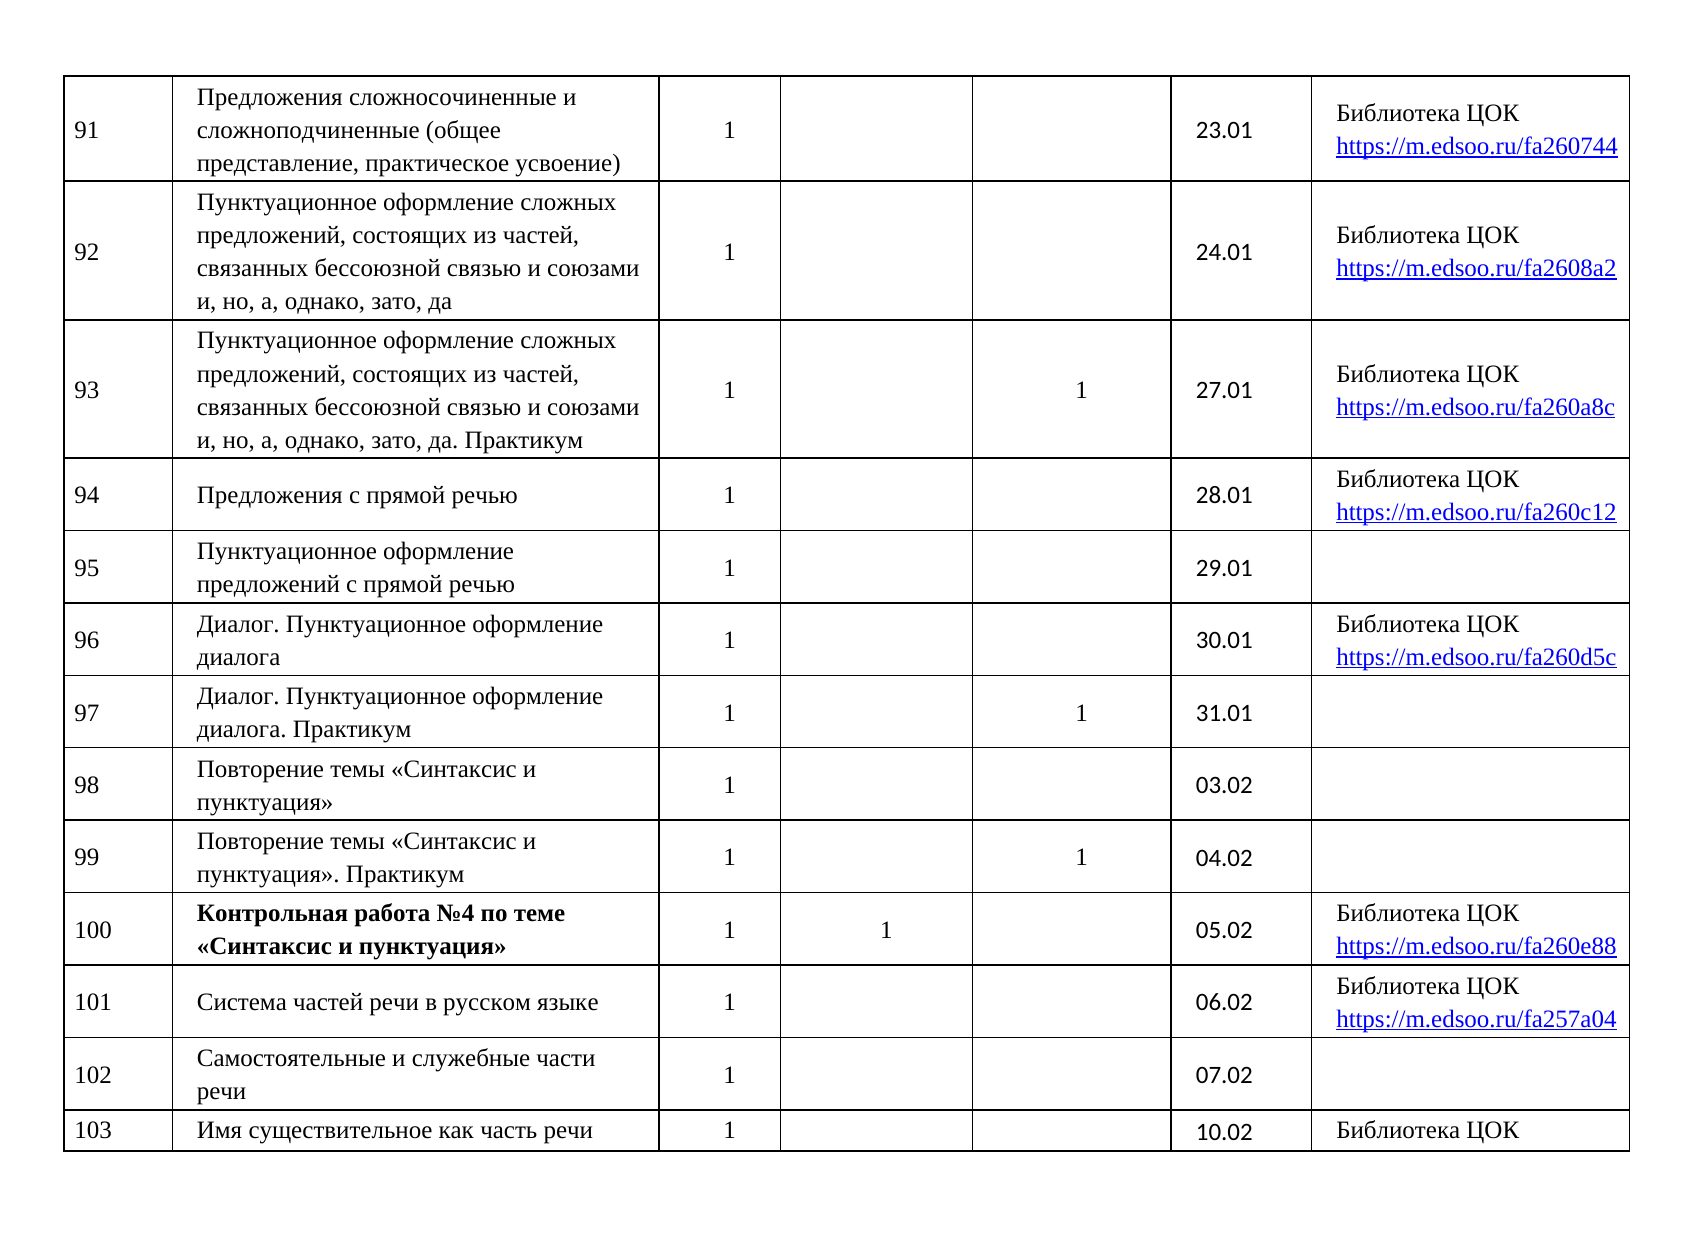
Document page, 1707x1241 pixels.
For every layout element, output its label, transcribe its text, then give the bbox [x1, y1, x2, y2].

table_cell 98 [65, 748, 172, 819]
table_cell 100 [65, 893, 172, 964]
table_cell 1 [973, 321, 1170, 457]
table_cell 1 [660, 1038, 780, 1109]
table_cell 1 [660, 459, 780, 530]
table_cell [973, 966, 1170, 1036]
table_cell 1 [660, 77, 780, 180]
table_cell 1 [660, 321, 780, 457]
table_cell [973, 77, 1170, 180]
table_cell 1 [660, 893, 780, 964]
table_cell Предложения сложносочиненные и сложноподчиненные (общее представление, практическое усвоение) [173, 77, 658, 180]
table_cell [781, 966, 972, 1036]
table_cell 07.02 [1172, 1038, 1311, 1109]
table_cell [1312, 821, 1629, 892]
table_cell Библиотека ЦОК https://m.edsoo.ru/fa260744 [1312, 77, 1629, 180]
table_cell 31.01 [1172, 676, 1311, 747]
table_cell Библиотека ЦОК https://m.edsoo.ru/fa260a8c [1312, 321, 1629, 457]
table_cell [973, 748, 1170, 819]
table_cell 29.01 [1172, 531, 1311, 602]
table_cell [781, 321, 972, 457]
table_cell [781, 676, 972, 747]
table_cell [973, 893, 1170, 964]
table_cell 1 [781, 893, 972, 964]
table_cell 1 [660, 1111, 780, 1150]
table_cell [973, 182, 1170, 319]
table_cell 94 [65, 459, 172, 530]
table_cell 102 [65, 1038, 172, 1109]
table_cell 1 [660, 182, 780, 319]
table_cell [973, 531, 1170, 602]
table_cell [1312, 748, 1629, 819]
table_cell 96 [65, 604, 172, 674]
table_cell 1 [660, 604, 780, 674]
table_cell 1 [660, 676, 780, 747]
table_cell Диалог. Пунктуационное оформление диалога. Практикум [173, 676, 658, 747]
table_cell [781, 459, 972, 530]
table_cell Библиотека ЦОК https://m.edsoo.ru/fa2608a2 [1312, 182, 1629, 319]
table_cell Контрольная работа №4 по теме «Синтаксис и пунктуация» [173, 893, 658, 964]
table_cell 10.02 [1172, 1111, 1311, 1150]
table_cell Повторение темы «Синтаксис и пунктуация» [173, 748, 658, 819]
table_cell Система частей речи в русском языке [173, 966, 658, 1036]
table_cell 1 [973, 676, 1170, 747]
table_cell Предложения с прямой речью [173, 459, 658, 530]
table_cell 1 [660, 966, 780, 1036]
table_cell [1312, 531, 1629, 602]
table_cell [1312, 676, 1629, 747]
table_cell [973, 1111, 1170, 1150]
table_cell [781, 77, 972, 180]
table_cell 24.01 [1172, 182, 1311, 319]
table_cell 1 [660, 531, 780, 602]
table_cell Пунктуационное оформление предложений с прямой речью [173, 531, 658, 602]
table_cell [1312, 1111, 1629, 1150]
table_cell 95 [65, 531, 172, 602]
table_cell 03.02 [1172, 748, 1311, 819]
table_cell Самостоятельные и служебные части речи [173, 1038, 658, 1109]
table_cell Диалог. Пунктуационное оформление диалога [173, 604, 658, 674]
table_cell 1 [660, 748, 780, 819]
table_cell Пунктуационное оформление сложных предложений, состоящих из частей, связанных бессоюзной связью и союзами и, но, а, однако, зато, да [173, 182, 658, 319]
table_cell 1 [973, 821, 1170, 892]
table_cell Библиотека ЦОК https://m.edsoo.ru/fa260c12 [1312, 459, 1629, 530]
table_cell [973, 604, 1170, 674]
table_cell [781, 1111, 972, 1150]
table_cell [973, 1038, 1170, 1109]
table_cell 101 [65, 966, 172, 1036]
table_cell 91 [65, 77, 172, 180]
table_cell 1 [660, 821, 780, 892]
table_cell 27.01 [1172, 321, 1311, 457]
table_cell 04.02 [1172, 821, 1311, 892]
table_cell 05.02 [1172, 893, 1311, 964]
table_cell [781, 604, 972, 674]
table_cell Библиотека ЦОК https://m.edsoo.ru/fa260d5c [1312, 604, 1629, 674]
table_cell [781, 821, 972, 892]
table_cell 99 [65, 821, 172, 892]
table_cell 28.01 [1172, 459, 1311, 530]
table_cell Пунктуационное оформление сложных предложений, состоящих из частей, связанных бессоюзной связью и союзами и, но, а, однако, зато, да. Практикум [173, 321, 658, 457]
table_cell [781, 1038, 972, 1109]
table_cell [973, 459, 1170, 530]
table_cell 23.01 [1172, 77, 1311, 180]
table_cell 97 [65, 676, 172, 747]
table_cell 06.02 [1172, 966, 1311, 1036]
table_cell [781, 531, 972, 602]
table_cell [173, 1111, 658, 1150]
table_cell Библиотека ЦОК https://m.edsoo.ru/fa260e88 [1312, 893, 1629, 964]
table_cell [781, 748, 972, 819]
table_cell [781, 182, 972, 319]
table_cell 93 [65, 321, 172, 457]
table_cell Повторение темы «Синтаксис и пунктуация». Практикум [173, 821, 658, 892]
table_cell 92 [65, 182, 172, 319]
table_cell [1312, 1038, 1629, 1109]
table_cell 30.01 [1172, 604, 1311, 674]
table_cell 103 [65, 1111, 172, 1150]
table_cell Библиотека ЦОК https://m.edsoo.ru/fa257a04 [1312, 966, 1629, 1036]
